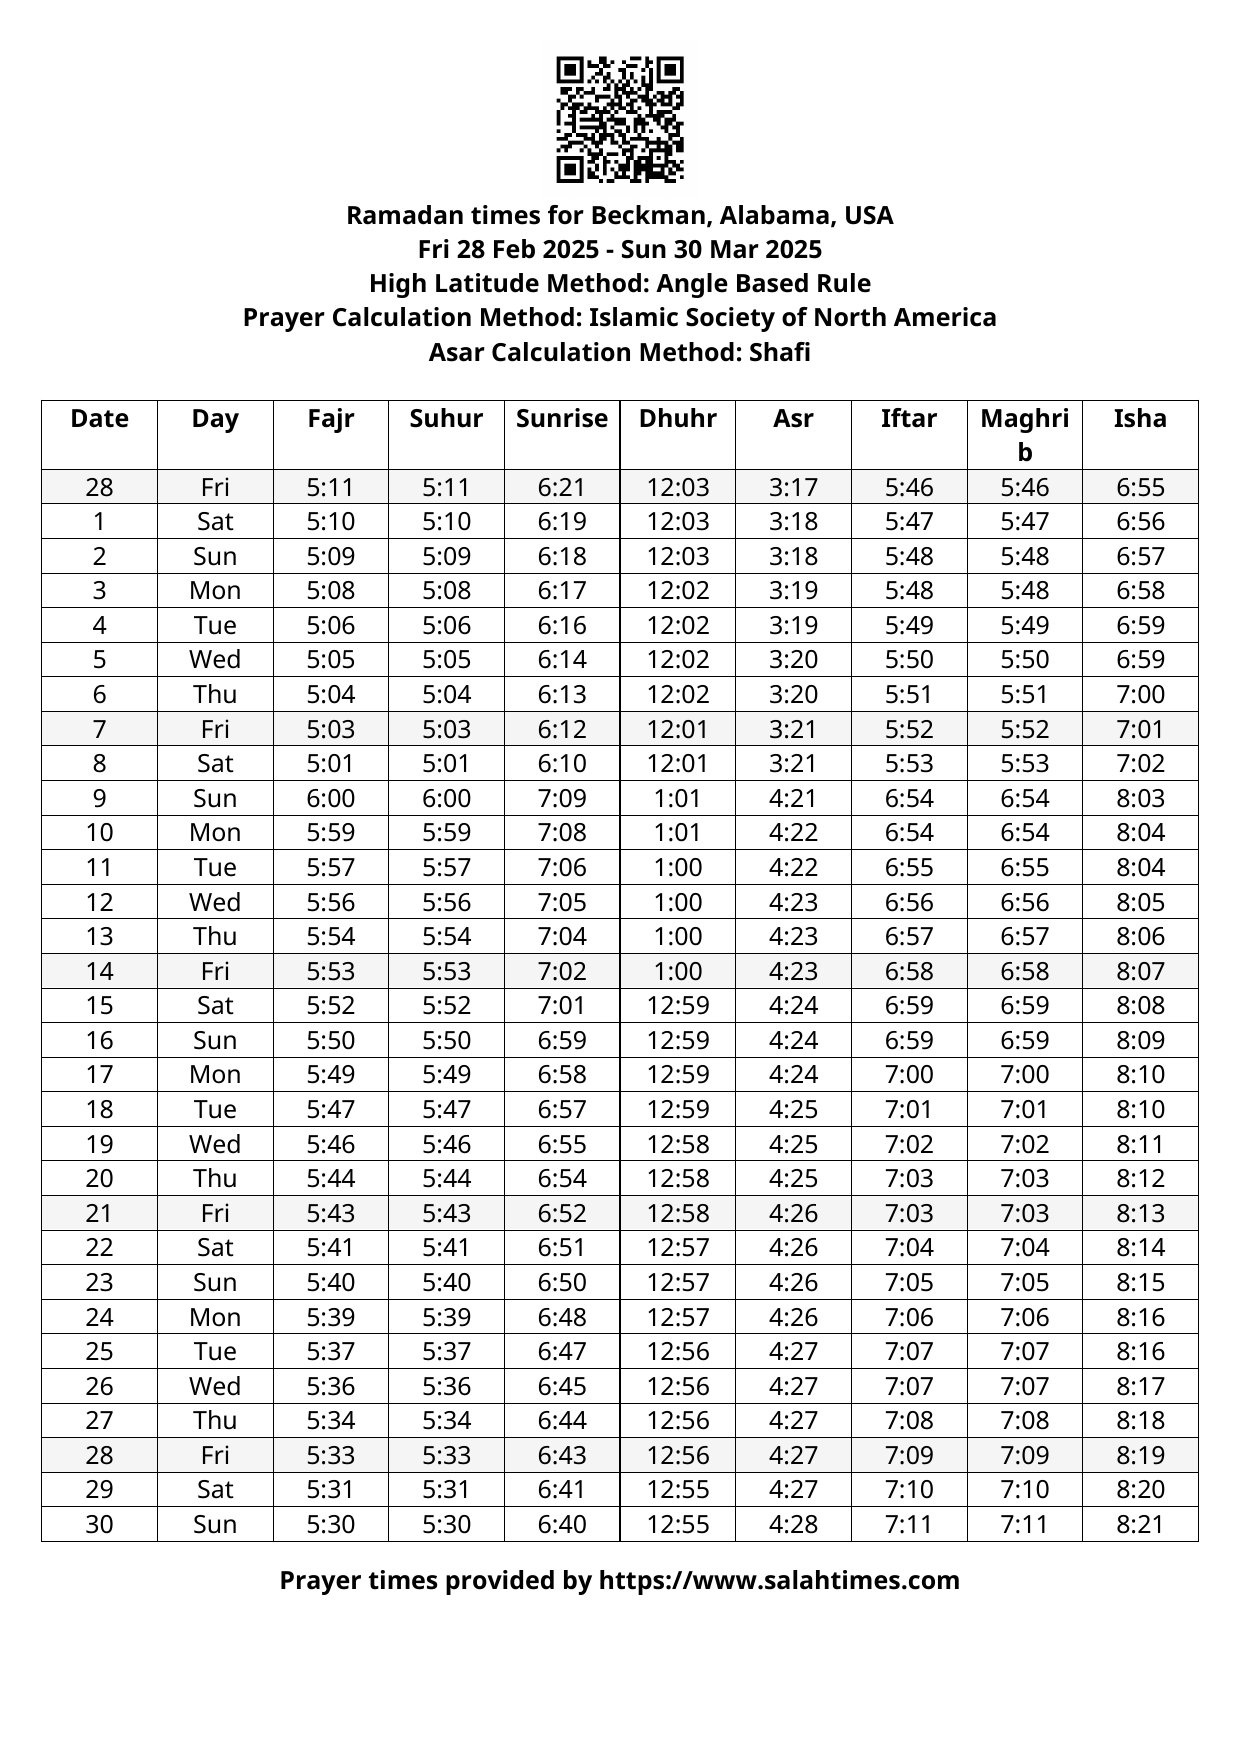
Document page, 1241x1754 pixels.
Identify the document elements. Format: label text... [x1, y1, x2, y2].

table_cell 3 [42, 574, 157, 607]
table_cell 6:40 [505, 1507, 619, 1541]
table_cell Fri [158, 712, 273, 745]
table_cell 4:26 [736, 1265, 851, 1299]
table_cell 6:19 [505, 504, 619, 538]
table_cell 5:44 [389, 1161, 504, 1195]
table_cell 12:55 [621, 1473, 735, 1506]
table_cell 5:51 [968, 677, 1082, 711]
table_cell 5:48 [968, 574, 1082, 607]
table_cell 12:57 [621, 1265, 735, 1299]
table_cell 5:31 [274, 1473, 388, 1506]
table_cell 8:04 [1083, 850, 1198, 884]
text Ramadan times for Beckman, Alabama, USA [42, 198, 1198, 232]
table_cell 12:55 [621, 1507, 735, 1541]
table_cell 6:10 [505, 746, 619, 780]
table_cell 8:16 [1083, 1334, 1198, 1368]
table_cell 5:52 [852, 712, 967, 745]
table_cell 4:24 [736, 989, 851, 1022]
table_header Suhur [389, 401, 504, 469]
table_cell 7:00 [852, 1058, 967, 1091]
table_cell 12:56 [621, 1334, 735, 1368]
table_cell 13 [42, 919, 157, 953]
table_cell 7:11 [852, 1507, 967, 1541]
table_cell 12:02 [621, 677, 735, 711]
table_cell 6:57 [968, 919, 1082, 953]
table_cell 5:37 [274, 1334, 388, 1368]
table_cell 7:11 [968, 1507, 1082, 1541]
table_cell 12:59 [621, 1058, 735, 1091]
table_cell 5:43 [274, 1196, 388, 1229]
table_cell 8:14 [1083, 1231, 1198, 1264]
table_cell 6:57 [852, 919, 967, 953]
table_cell 6:55 [968, 850, 1082, 884]
table_cell 8:08 [1083, 989, 1198, 1022]
table_cell 5:50 [852, 643, 967, 676]
table_cell 6:41 [505, 1473, 619, 1506]
table_cell 5:33 [274, 1438, 388, 1472]
table_cell 6:48 [505, 1300, 619, 1333]
table_cell 3:17 [736, 470, 851, 503]
table_cell 6:56 [852, 885, 967, 918]
table_cell 12:58 [621, 1196, 735, 1229]
table_cell Thu [158, 919, 273, 953]
table_cell 5:53 [274, 954, 388, 987]
table_cell 7:06 [505, 850, 619, 884]
table_cell 8:16 [1083, 1300, 1198, 1333]
table_cell 8:05 [1083, 885, 1198, 918]
table_cell 7:01 [968, 1092, 1082, 1126]
table_cell Mon [158, 816, 273, 849]
table_cell 5:05 [389, 643, 504, 676]
table_header Sunrise [505, 401, 619, 469]
table_cell 6:14 [505, 643, 619, 676]
table_cell 2 [42, 539, 157, 572]
table_cell 5:53 [389, 954, 504, 987]
table_cell 5:04 [389, 677, 504, 711]
table_cell 5:40 [274, 1265, 388, 1299]
table_cell 8:09 [1083, 1023, 1198, 1057]
table_cell 5:36 [389, 1369, 504, 1402]
table_cell 8:15 [1083, 1265, 1198, 1299]
table_cell 5:52 [389, 989, 504, 1022]
table_cell 6:16 [505, 608, 619, 642]
text Asar Calculation Method: Shafi [42, 334, 1198, 368]
table_cell 6:13 [505, 677, 619, 711]
table_cell 1:00 [621, 850, 735, 884]
table_cell 5:48 [968, 539, 1082, 572]
table_cell 5:44 [274, 1161, 388, 1195]
table_cell 28 [42, 470, 157, 503]
table_cell 6:58 [1083, 574, 1198, 607]
table_cell 12:58 [621, 1161, 735, 1195]
table_cell 5:41 [389, 1231, 504, 1264]
table_cell Tue [158, 1334, 273, 1368]
table_cell 7:02 [1083, 746, 1198, 780]
table_cell 5:33 [389, 1438, 504, 1472]
table_cell 4:23 [736, 919, 851, 953]
table_cell Wed [158, 643, 273, 676]
table_cell 7:08 [505, 816, 619, 849]
table_cell Tue [158, 608, 273, 642]
table_cell 1:01 [621, 781, 735, 814]
table_cell 12:59 [621, 1023, 735, 1057]
table_cell 4:27 [736, 1438, 851, 1472]
table_cell 21 [42, 1196, 157, 1229]
table_cell 4:24 [736, 1023, 851, 1057]
table_cell 8:18 [1083, 1404, 1198, 1437]
table_cell 6:50 [505, 1265, 619, 1299]
table_cell 5:01 [389, 746, 504, 780]
table_cell 7 [42, 712, 157, 745]
table_cell 5:09 [274, 539, 388, 572]
table_cell 5:43 [389, 1196, 504, 1229]
table_cell 6:52 [505, 1196, 619, 1229]
table_cell 7:05 [505, 885, 619, 918]
table_cell 6:54 [852, 781, 967, 814]
table_cell 12:02 [621, 574, 735, 607]
table_cell 5:56 [389, 885, 504, 918]
table_cell 5:04 [274, 677, 388, 711]
table_cell Tue [158, 850, 273, 884]
table_cell 3:18 [736, 539, 851, 572]
table_cell 6:56 [1083, 504, 1198, 538]
table_cell 5:39 [274, 1300, 388, 1333]
table_cell 8:11 [1083, 1127, 1198, 1160]
table_cell 5:31 [389, 1473, 504, 1506]
table_cell 5:47 [968, 504, 1082, 538]
table_cell 3:20 [736, 643, 851, 676]
table_cell 6:59 [1083, 643, 1198, 676]
table_cell 12:01 [621, 712, 735, 745]
table_cell 5:40 [389, 1265, 504, 1299]
table_cell Sun [158, 539, 273, 572]
table_cell Fri [158, 1438, 273, 1472]
table_cell 14 [42, 954, 157, 987]
table_cell 4:27 [736, 1473, 851, 1506]
table_cell 8:04 [1083, 816, 1198, 849]
table_cell 29 [42, 1473, 157, 1506]
table_cell 6:55 [505, 1127, 619, 1160]
table_cell 6:55 [852, 850, 967, 884]
table_cell 7:06 [852, 1300, 967, 1333]
table_cell 6:58 [852, 954, 967, 987]
table_cell Fri [158, 470, 273, 503]
table_cell 5:06 [389, 608, 504, 642]
table_cell 7:10 [852, 1473, 967, 1506]
table_cell 7:09 [852, 1438, 967, 1472]
table_header Asr [736, 401, 851, 469]
table_header Day [158, 401, 273, 469]
table_header Date [42, 401, 157, 469]
table_header Dhuhr [621, 401, 735, 469]
table_cell 6:56 [968, 885, 1082, 918]
table_cell 5:01 [274, 746, 388, 780]
table_cell 6:58 [505, 1058, 619, 1091]
table_cell 5:52 [968, 712, 1082, 745]
table_cell 6:59 [852, 1023, 967, 1057]
table_cell 12:03 [621, 504, 735, 538]
table_cell 8:07 [1083, 954, 1198, 987]
table_cell 7:02 [852, 1127, 967, 1160]
table_cell 7:08 [968, 1404, 1082, 1437]
table_cell 8:21 [1083, 1507, 1198, 1541]
table_cell 7:01 [852, 1092, 967, 1126]
table_cell 6 [42, 677, 157, 711]
table_cell Thu [158, 1404, 273, 1437]
table_cell 6:43 [505, 1438, 619, 1472]
table_cell Mon [158, 1300, 273, 1333]
table_cell 5:10 [274, 504, 388, 538]
table_cell 15 [42, 989, 157, 1022]
table_cell 5:46 [274, 1127, 388, 1160]
table_cell 5:59 [274, 816, 388, 849]
table_cell 4:26 [736, 1231, 851, 1264]
table_cell 7:07 [852, 1369, 967, 1402]
table_cell 6:57 [505, 1092, 619, 1126]
table_cell 4:27 [736, 1334, 851, 1368]
table_cell 12:03 [621, 539, 735, 572]
table_cell 6:21 [505, 470, 619, 503]
table_cell 8:20 [1083, 1473, 1198, 1506]
table_cell 23 [42, 1265, 157, 1299]
table_cell 7:01 [1083, 712, 1198, 745]
table_cell 4:25 [736, 1127, 851, 1160]
table_header Fajr [274, 401, 388, 469]
text Fri 28 Feb 2025 - Sun 30 Mar 2025 [42, 232, 1198, 266]
table_cell 7:09 [505, 781, 619, 814]
table_cell 5:03 [274, 712, 388, 745]
table_cell 6:54 [968, 781, 1082, 814]
table_cell 8:10 [1083, 1058, 1198, 1091]
table_cell 25 [42, 1334, 157, 1368]
table_cell 12:56 [621, 1404, 735, 1437]
table_cell 28 [42, 1438, 157, 1472]
table_cell 5:11 [389, 470, 504, 503]
table_cell 5:49 [968, 608, 1082, 642]
table_cell Thu [158, 677, 273, 711]
table_cell 4:23 [736, 885, 851, 918]
table_cell 3:19 [736, 608, 851, 642]
table_cell 5:59 [389, 816, 504, 849]
table_cell Sat [158, 989, 273, 1022]
table_cell 6:58 [968, 954, 1082, 987]
table_cell 7:05 [968, 1265, 1082, 1299]
table_cell Tue [158, 1092, 273, 1126]
table_header Maghrib [968, 401, 1082, 469]
table_cell 7:03 [968, 1196, 1082, 1229]
table_cell 18 [42, 1092, 157, 1126]
table_cell 3:20 [736, 677, 851, 711]
table_cell Sat [158, 1473, 273, 1506]
table_cell 7:08 [852, 1404, 967, 1437]
table_cell 17 [42, 1058, 157, 1091]
table_cell 6:54 [852, 816, 967, 849]
table_cell 4:23 [736, 954, 851, 987]
table_cell 6:59 [968, 989, 1082, 1022]
table_cell 12:56 [621, 1369, 735, 1402]
table_cell 1:01 [621, 816, 735, 849]
table_cell 4:27 [736, 1404, 851, 1437]
table_cell 5:56 [274, 885, 388, 918]
table_cell 5:57 [389, 850, 504, 884]
table_cell 5:54 [389, 919, 504, 953]
table_cell 5:50 [968, 643, 1082, 676]
table_cell 12:58 [621, 1127, 735, 1160]
table_cell 22 [42, 1231, 157, 1264]
picture [542, 41, 699, 198]
table_cell Sat [158, 1231, 273, 1264]
table_cell 12:02 [621, 643, 735, 676]
table_cell 7:00 [968, 1058, 1082, 1091]
table_header Iftar [852, 401, 967, 469]
table_cell 6:00 [389, 781, 504, 814]
table_cell 27 [42, 1404, 157, 1437]
table_cell 4:28 [736, 1507, 851, 1541]
table_cell 8:19 [1083, 1438, 1198, 1472]
table_cell 24 [42, 1300, 157, 1333]
table_cell 5:47 [389, 1092, 504, 1126]
table_cell 6:51 [505, 1231, 619, 1264]
table_cell 8:06 [1083, 919, 1198, 953]
table_cell 8:17 [1083, 1369, 1198, 1402]
table_cell 4:25 [736, 1161, 851, 1195]
table_cell 6:55 [1083, 470, 1198, 503]
table_cell 12:02 [621, 608, 735, 642]
table_cell 5:06 [274, 608, 388, 642]
table_cell 5:51 [852, 677, 967, 711]
table_cell 8 [42, 746, 157, 780]
table_cell 11 [42, 850, 157, 884]
table_cell 4:22 [736, 850, 851, 884]
table_cell 5:50 [389, 1023, 504, 1057]
table_cell 30 [42, 1507, 157, 1541]
table_cell 5:53 [852, 746, 967, 780]
table_cell 5:49 [852, 608, 967, 642]
table_cell Sun [158, 1023, 273, 1057]
table_cell 12:59 [621, 1092, 735, 1126]
table_cell 5:39 [389, 1300, 504, 1333]
table_cell 5:57 [274, 850, 388, 884]
table_cell 7:06 [968, 1300, 1082, 1333]
table_cell Sun [158, 1507, 273, 1541]
table_cell 6:18 [505, 539, 619, 572]
table_cell 4:21 [736, 781, 851, 814]
table_cell 5:30 [389, 1507, 504, 1541]
table_cell 12:56 [621, 1438, 735, 1472]
table_cell 3:18 [736, 504, 851, 538]
table_cell 6:00 [274, 781, 388, 814]
table_cell 5:41 [274, 1231, 388, 1264]
table_cell 12:03 [621, 470, 735, 503]
table_cell 4 [42, 608, 157, 642]
table_cell 1 [42, 504, 157, 538]
table_cell 5:34 [389, 1404, 504, 1437]
table_cell 5:53 [968, 746, 1082, 780]
table_cell 6:12 [505, 712, 619, 745]
table_cell 7:09 [968, 1438, 1082, 1472]
table_cell 4:27 [736, 1369, 851, 1402]
table_cell Mon [158, 1058, 273, 1091]
table_cell 4:25 [736, 1092, 851, 1126]
table_cell Sun [158, 781, 273, 814]
table_cell 5:47 [852, 504, 967, 538]
table_cell 6:45 [505, 1369, 619, 1402]
table_header Isha [1083, 401, 1198, 469]
table_cell Sat [158, 504, 273, 538]
table_cell 5:46 [968, 470, 1082, 503]
table_cell 7:03 [852, 1161, 967, 1195]
table_cell 1:00 [621, 885, 735, 918]
table_cell 4:24 [736, 1058, 851, 1091]
table_cell 6:47 [505, 1334, 619, 1368]
table_cell 8:12 [1083, 1161, 1198, 1195]
table_cell 5:10 [389, 504, 504, 538]
table_cell Fri [158, 954, 273, 987]
table_cell 19 [42, 1127, 157, 1160]
table_cell 4:26 [736, 1196, 851, 1229]
table_cell 5:30 [274, 1507, 388, 1541]
table_cell 26 [42, 1369, 157, 1402]
table_cell 6:54 [968, 816, 1082, 849]
table_cell 7:04 [505, 919, 619, 953]
table_cell 7:05 [852, 1265, 967, 1299]
table_cell 7:04 [968, 1231, 1082, 1264]
table_cell 7:07 [968, 1369, 1082, 1402]
table_cell 5:05 [274, 643, 388, 676]
table_cell 5:47 [274, 1092, 388, 1126]
table_cell Sat [158, 746, 273, 780]
table_cell 6:59 [968, 1023, 1082, 1057]
table_cell 5:11 [274, 470, 388, 503]
table_cell 7:00 [1083, 677, 1198, 711]
table_cell 5:48 [852, 539, 967, 572]
table_cell 7:02 [505, 954, 619, 987]
text Prayer Calculation Method: Islamic Society of North America [42, 300, 1198, 334]
table_cell 12 [42, 885, 157, 918]
table_cell 5:50 [274, 1023, 388, 1057]
table_cell 4:26 [736, 1300, 851, 1333]
table_cell 5:48 [852, 574, 967, 607]
table_cell Sun [158, 1265, 273, 1299]
table_cell 7:02 [968, 1127, 1082, 1160]
table_cell 12:57 [621, 1300, 735, 1333]
table_cell 6:59 [852, 989, 967, 1022]
table_cell 5:34 [274, 1404, 388, 1437]
text High Latitude Method: Angle Based Rule [42, 266, 1198, 300]
table_cell Wed [158, 885, 273, 918]
table_cell 12:01 [621, 746, 735, 780]
table_cell 5:03 [389, 712, 504, 745]
table_cell 5:36 [274, 1369, 388, 1402]
table_cell 7:10 [968, 1473, 1082, 1506]
table_cell 6:57 [1083, 539, 1198, 572]
table_cell 5:08 [274, 574, 388, 607]
table_cell 7:04 [852, 1231, 967, 1264]
table_cell 3:21 [736, 746, 851, 780]
table_cell 20 [42, 1161, 157, 1195]
table_cell 8:10 [1083, 1092, 1198, 1126]
table_cell 5:46 [389, 1127, 504, 1160]
table_cell Mon [158, 574, 273, 607]
table_cell 5:37 [389, 1334, 504, 1368]
table_cell 6:59 [1083, 608, 1198, 642]
table_cell 5:09 [389, 539, 504, 572]
table_cell 4:22 [736, 816, 851, 849]
table_cell 7:01 [505, 989, 619, 1022]
table_cell 5:46 [852, 470, 967, 503]
table_cell 8:03 [1083, 781, 1198, 814]
table_cell 6:59 [505, 1023, 619, 1057]
table_cell 7:07 [852, 1334, 967, 1368]
table_cell 10 [42, 816, 157, 849]
table_cell 5 [42, 643, 157, 676]
table_cell Thu [158, 1161, 273, 1195]
table_cell 1:00 [621, 954, 735, 987]
table_cell 12:59 [621, 989, 735, 1022]
table_cell 1:00 [621, 919, 735, 953]
table_cell 7:03 [968, 1161, 1082, 1195]
table_cell 7:07 [968, 1334, 1082, 1368]
table_cell 16 [42, 1023, 157, 1057]
table_cell Fri [158, 1196, 273, 1229]
table_cell 6:44 [505, 1404, 619, 1437]
table_cell 5:49 [274, 1058, 388, 1091]
table_cell Wed [158, 1369, 273, 1402]
table_cell 5:49 [389, 1058, 504, 1091]
table_cell 6:54 [505, 1161, 619, 1195]
table_cell 3:19 [736, 574, 851, 607]
table_cell 9 [42, 781, 157, 814]
table_cell 7:03 [852, 1196, 967, 1229]
table_cell 3:21 [736, 712, 851, 745]
table_cell 12:57 [621, 1231, 735, 1264]
table_cell 5:08 [389, 574, 504, 607]
table_cell Wed [158, 1127, 273, 1160]
table_cell 5:54 [274, 919, 388, 953]
text Prayer times provided by https://www.salahtimes.com [42, 1563, 1198, 1597]
table_cell 5:52 [274, 989, 388, 1022]
table_cell 6:17 [505, 574, 619, 607]
table_cell 8:13 [1083, 1196, 1198, 1229]
